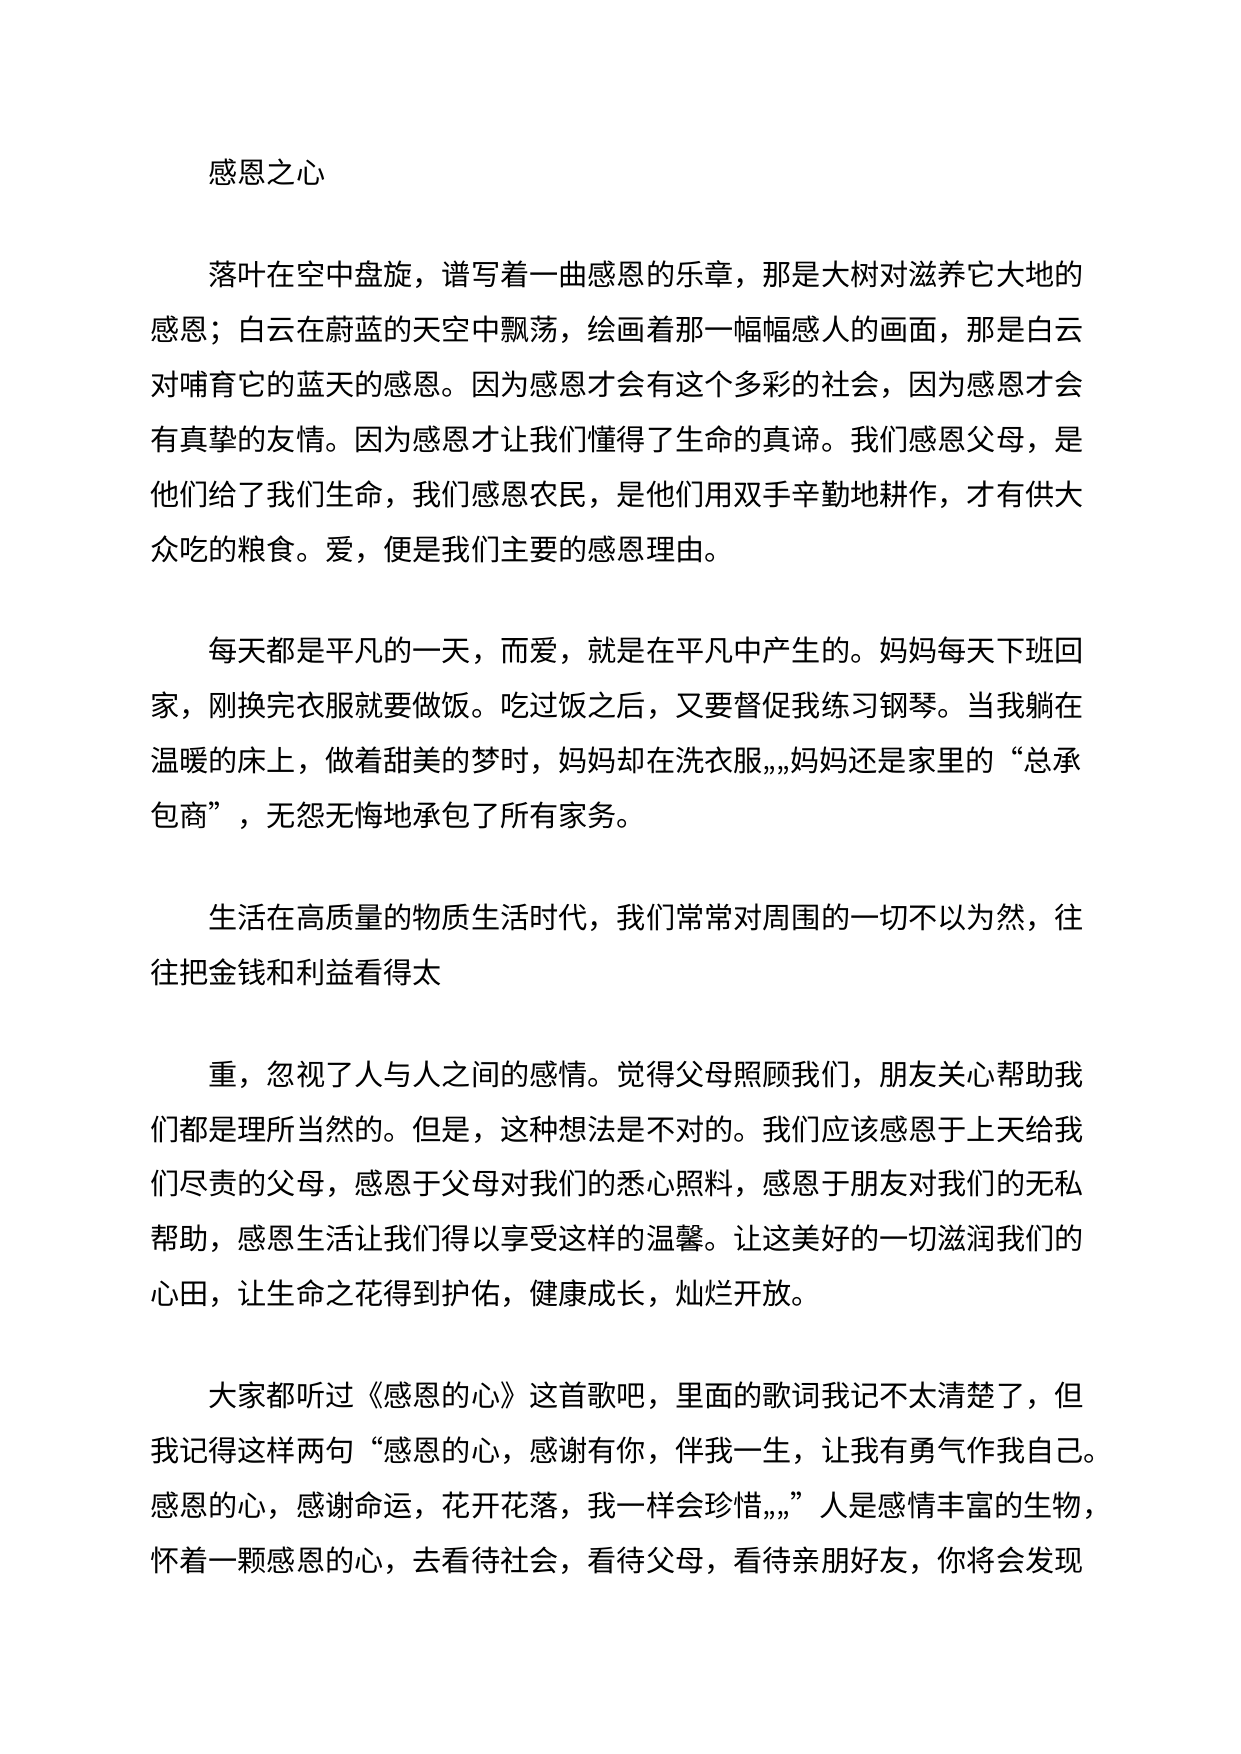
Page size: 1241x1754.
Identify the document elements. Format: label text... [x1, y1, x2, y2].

text 生活在高质量的物质生活时代，我们常常对周围的一切不以为然，往往把金钱和利益看得太 [150, 894, 1090, 992]
text 每天都是平凡的一天，而爱，就是在平凡中产生的。妈妈每天下班回家，刚换完衣服就要做饭。吃过饭之后，又要督促我练习钢琴。当我躺在温暖的床上，做着甜美的梦时，妈妈却在洗衣服„„妈妈还是家里的“总承包商”，无怨无悔地承包了所有家务。 [150, 628, 1090, 835]
text 感恩之心 [150, 150, 1090, 192]
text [150, 1372, 1090, 1579]
text 落叶在空中盘旋，谱写着一曲感恩的乐章，那是大树对滋养它大地的感恩；白云在蔚蓝的天空中飘荡，绘画着那一幅幅感人的画面，那是白云对哺育它的蓝天的感恩。因为感恩才会有这个多彩的社会，因为感恩才会有真挚的友情。因为感恩才让我们懂得了生命的真谛。我们感恩父母，是他们给了我们生命，我们感恩农民，是他们用双手辛勤地耕作，才有供大众吃的粮食。爱，便是我们主要的感恩理由。 [150, 252, 1090, 568]
text 重，忽视了人与人之间的感情。觉得父母照顾我们，朋友关心帮助我们都是理所当然的。但是，这种想法是不对的。我们应该感恩于上天给我们尽责的父母，感恩于父母对我们的悉心照料，感恩于朋友对我们的无私帮助，感恩生活让我们得以享受这样的温馨。让这美好的一切滋润我们的心田，让生命之花得到护佑，健康成长，灿烂开放。 [150, 1051, 1090, 1313]
